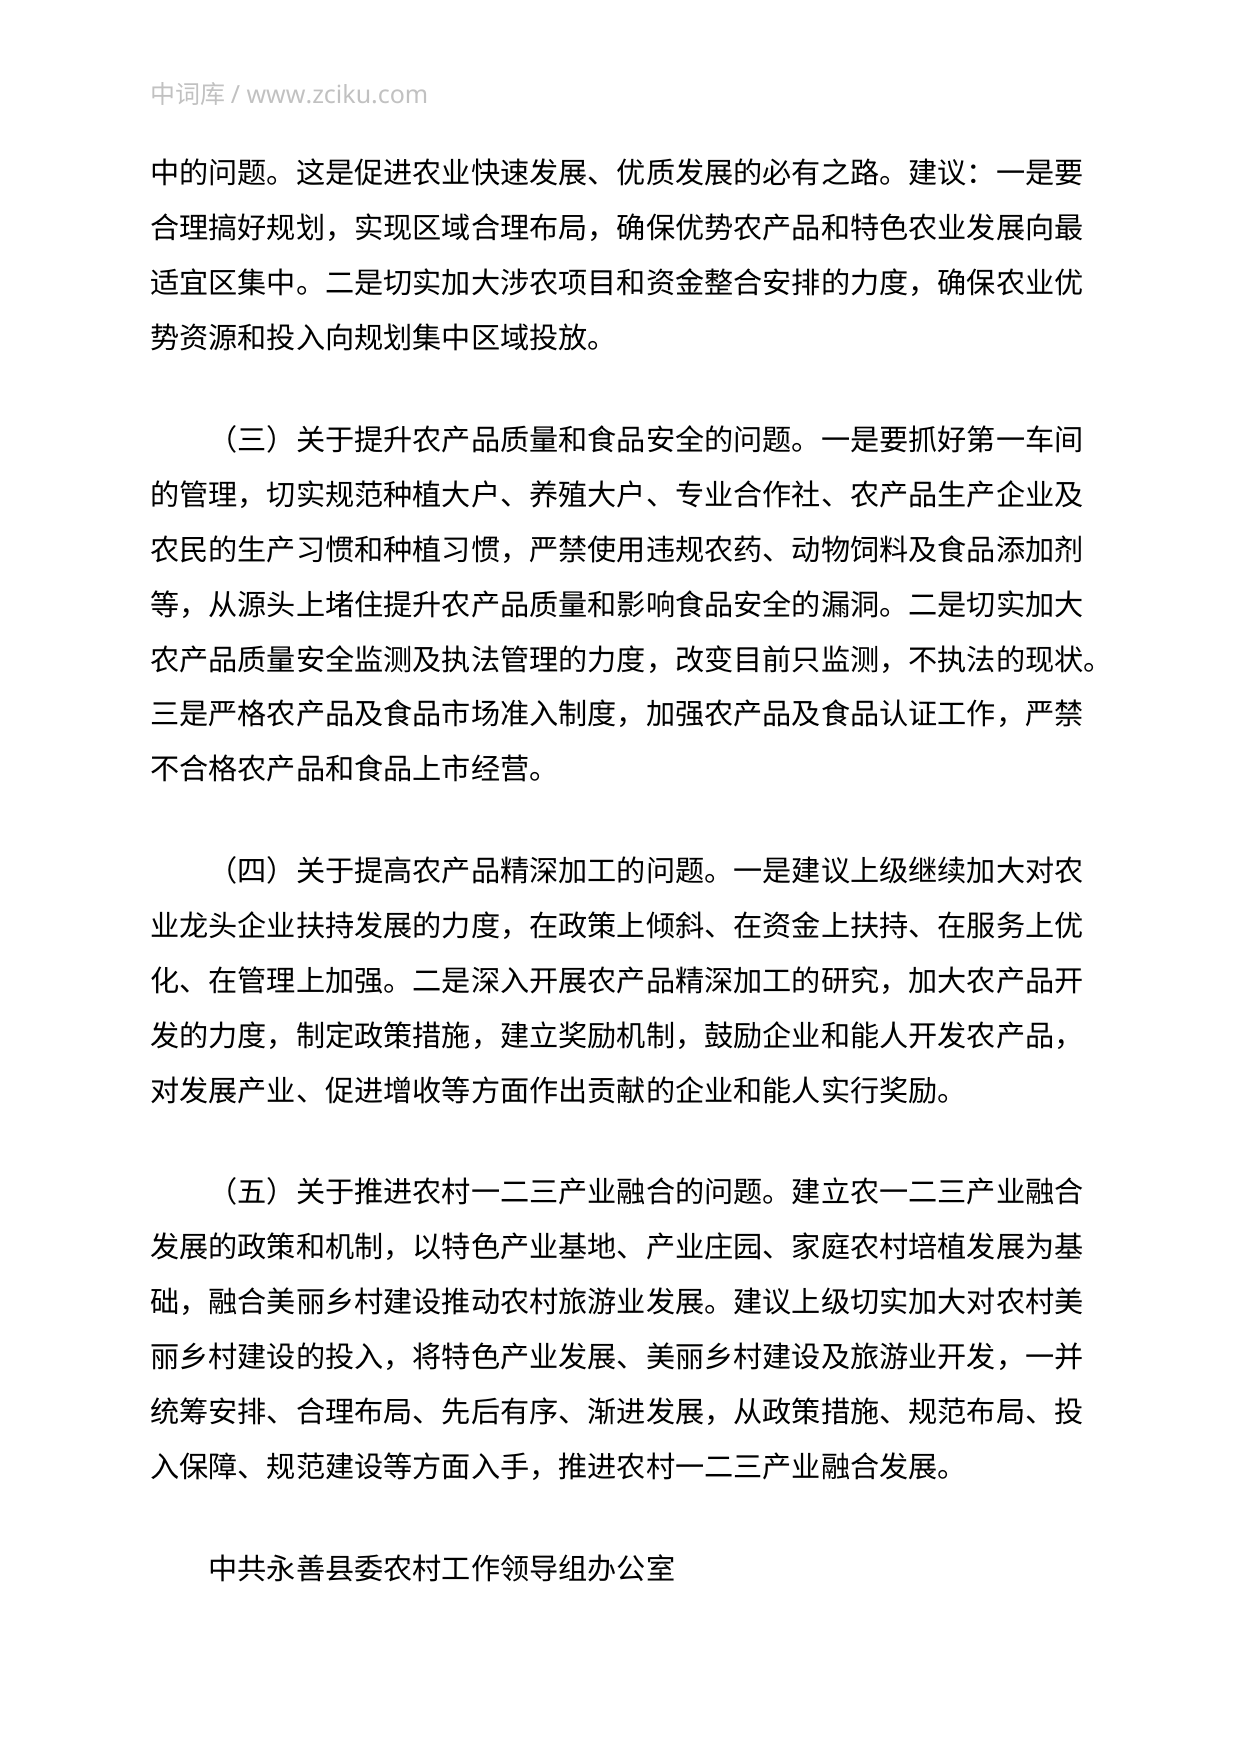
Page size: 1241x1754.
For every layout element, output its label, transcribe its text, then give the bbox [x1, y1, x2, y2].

text （五）关于推进农村一二三产业融合的问题。建立农一二三产业融合发展的政策和机制，以特色产业基地、产业庄园、家庭农村培植发展为基础，融合美丽乡村建设推动农村旅游业发展。建议上级切实加大对农村美丽乡村建设的投入，将特色产业发展、美丽乡村建设及旅游业开发，一并统筹安排、合理布局、先后有序、渐进发展，从政策措施、规范布局、投入保障、规范建设等方面入手，推进农村一二三产业融合发展。 [150, 1169, 1090, 1486]
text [150, 150, 1090, 357]
text 中共永善县委农村工作领导组办公室 [150, 1545, 1090, 1587]
text （三）关于提升农产品质量和食品安全的问题。一是要抓好第一车间的管理，切实规范种植大户、养殖大户、专业合作社、农产品生产企业及农民的生产习惯和种植习惯，严禁使用违规农药、动物饲料及食品添加剂等，从源头上堵住提升农产品质量和影响食品安全的漏洞。二是切实加大农产品质量安全监测及执法管理的力度，改变目前只监测，不执法的现状。三是严格农产品及食品市场准入制度，加强农产品及食品认证工作，严禁不合格农产品和食品上市经营。 [150, 416, 1090, 788]
text （四）关于提高农产品精深加工的问题。一是建议上级继续加大对农业龙头企业扶持发展的力度，在政策上倾斜、在资金上扶持、在服务上优化、在管理上加强。二是深入开展农产品精深加工的研究，加大农产品开发的力度，制定政策措施，建立奖励机制，鼓励企业和能人开发农产品，对发展产业、促进增收等方面作出贡献的企业和能人实行奖励。 [150, 848, 1090, 1109]
